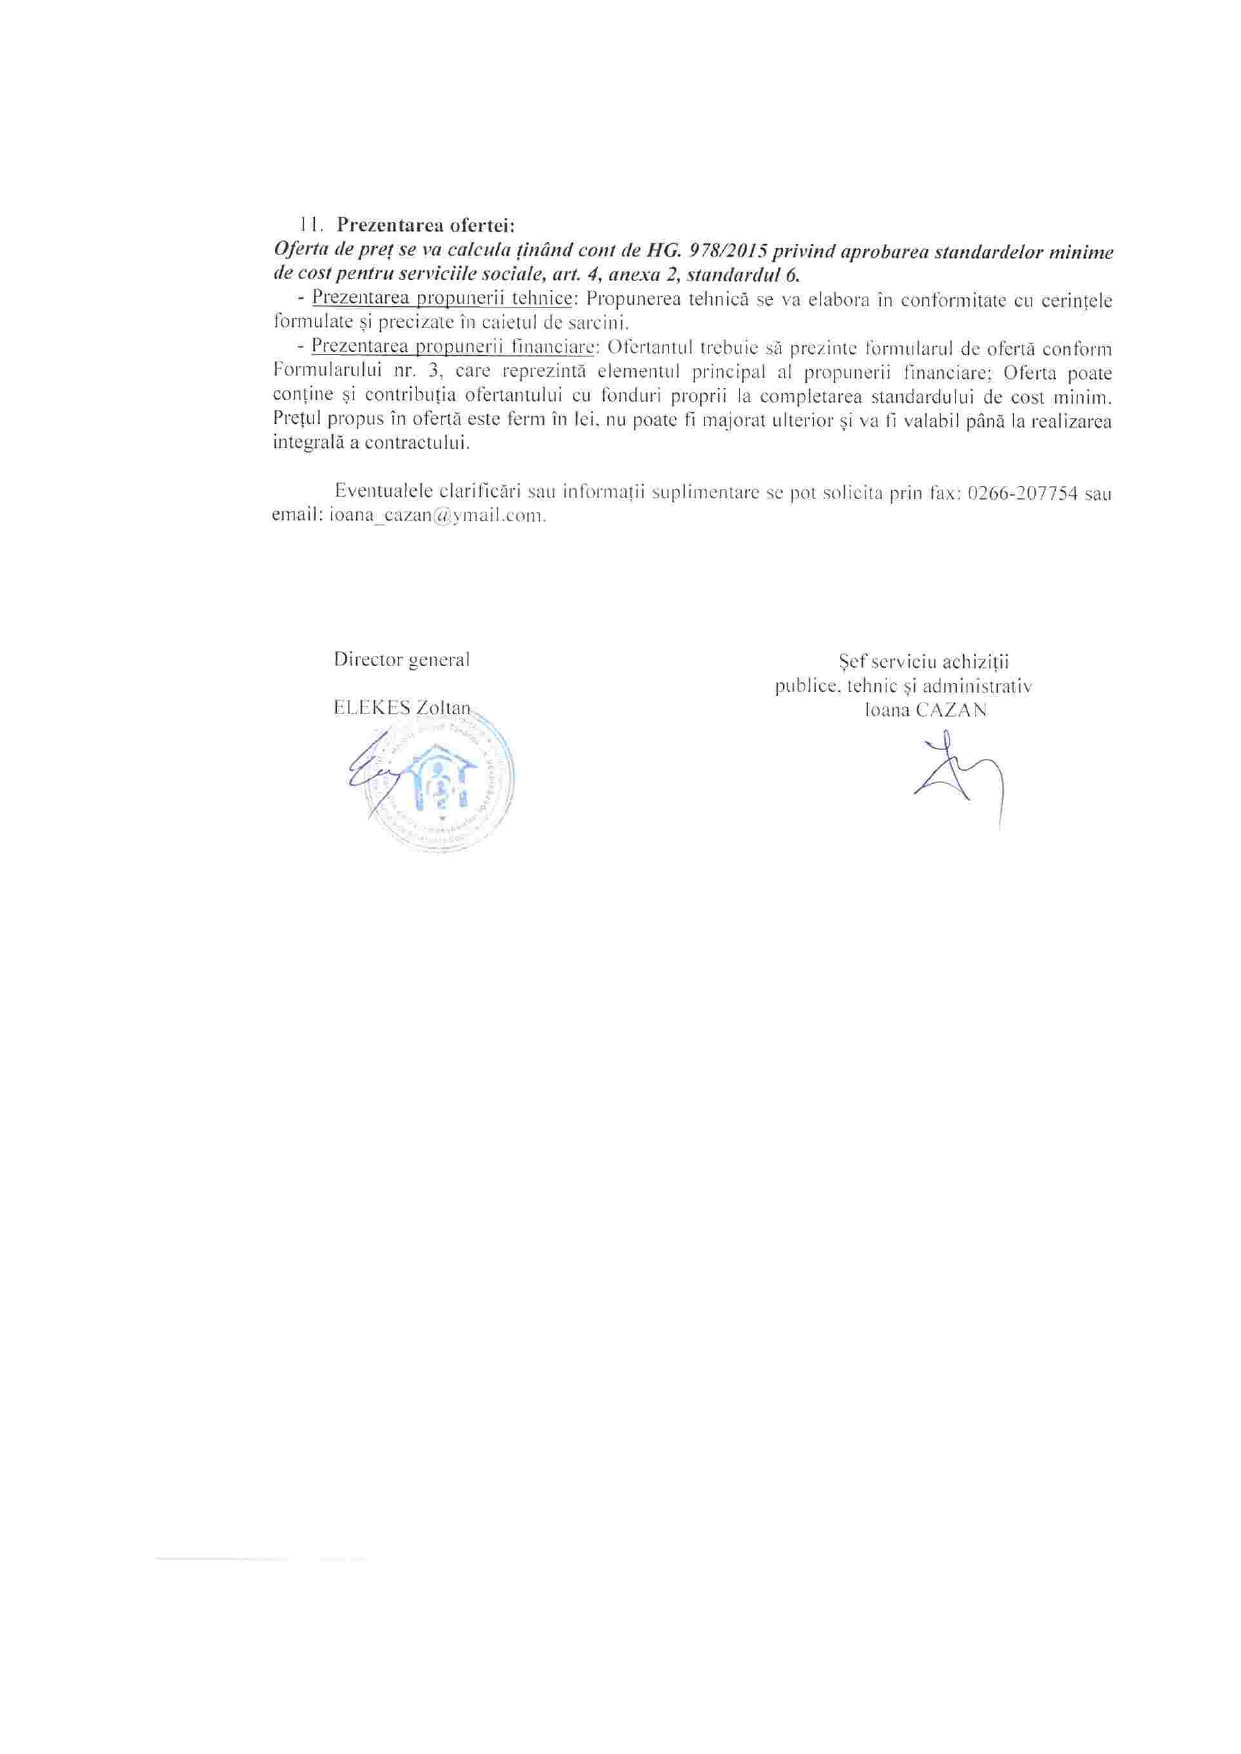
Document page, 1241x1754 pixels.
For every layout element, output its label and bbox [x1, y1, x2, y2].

picture [150, 59, 1213, 1563]
